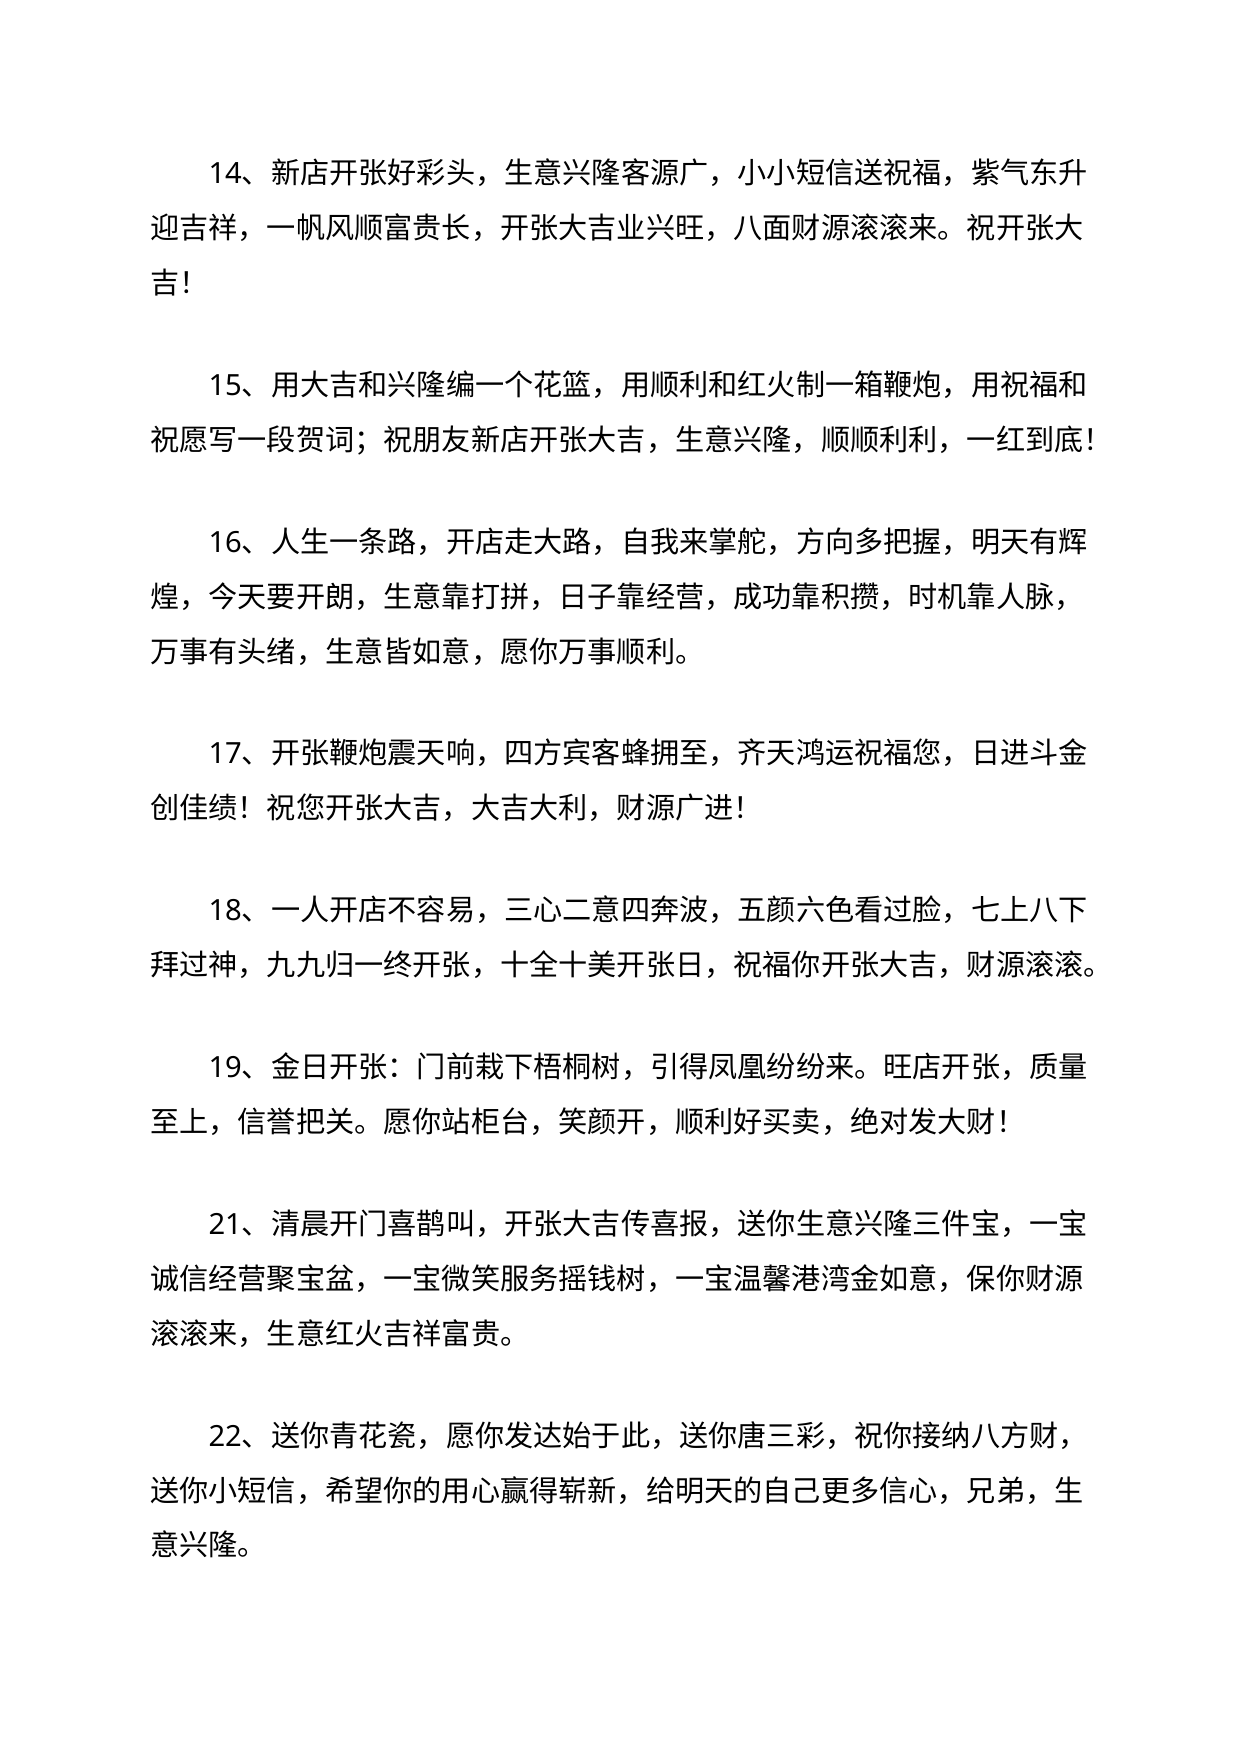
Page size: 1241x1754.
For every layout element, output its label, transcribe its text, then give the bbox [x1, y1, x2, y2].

text 21、清晨开门喜鹊叫，开张大吉传喜报，送你生意兴隆三件宝，一宝诚信经营聚宝盆，一宝微笑服务摇钱树，一宝温馨港湾金如意，保你财源滚滚来，生意红火吉祥富贵。 [150, 1200, 1090, 1353]
text 19、金日开张：门前栽下梧桐树，引得凤凰纷纷来。旺店开张，质量至上，信誉把关。愿你站柜台，笑颜开，顺利好买卖，绝对发大财！ [150, 1044, 1090, 1141]
text 17、开张鞭炮震天响，四方宾客蜂拥至，齐天鸿运祝福您，日进斗金创佳绩！祝您开张大吉，大吉大利，财源广进！ [150, 730, 1090, 827]
text 16、人生一条路，开店走大路，自我来掌舵，方向多把握，明天有辉煌，今天要开朗，生意靠打拼，日子靠经营，成功靠积攒，时机靠人脉，万事有头绪，生意皆如意，愿你万事顺利。 [150, 518, 1090, 671]
text 14、新店开张好彩头，生意兴隆客源广，小小短信送祝福，紫气东升迎吉祥，一帆风顺富贵长，开张大吉业兴旺，八面财源滚滚来。祝开张大吉！ [150, 150, 1090, 302]
text 15、用大吉和兴隆编一个花篮，用顺利和红火制一箱鞭炮，用祝福和祝愿写一段贺词；祝朋友新店开张大吉，生意兴隆，顺顺利利，一红到底！ [150, 362, 1090, 459]
text 18、一人开店不容易，三心二意四奔波，五颜六色看过脸，七上八下拜过神，九九归一终开张，十全十美开张日，祝福你开张大吉，财源滚滚。 [150, 887, 1090, 984]
text 22、送你青花瓷，愿你发达始于此，送你唐三彩，祝你接纳八方财，送你小短信，希望你的用心赢得崭新，给明天的自己更多信心，兄弟，生意兴隆。 [150, 1412, 1090, 1564]
